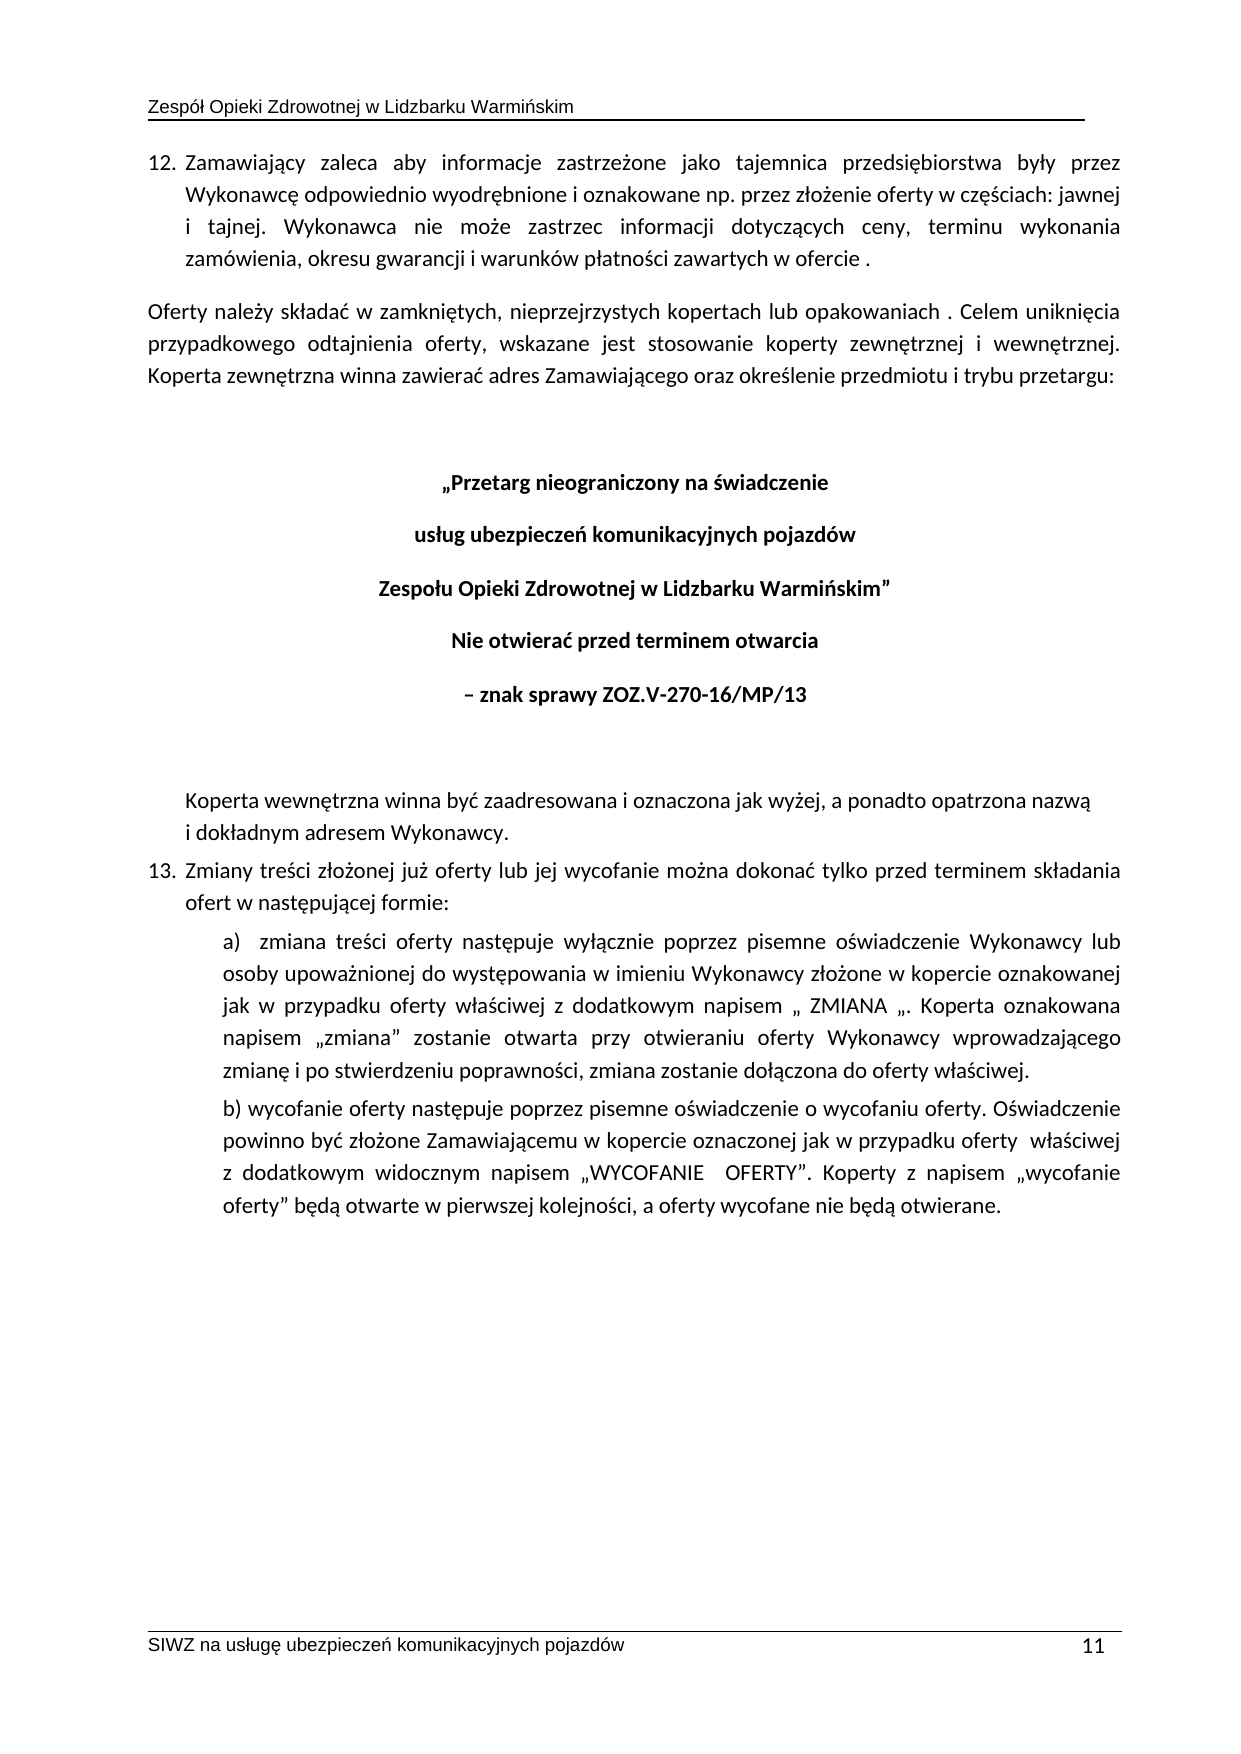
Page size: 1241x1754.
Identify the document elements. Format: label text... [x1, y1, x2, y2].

text a) zmiana treści oferty następuje wyłącznie poprzez pisemne oświadczenie Wykonawcy lub osoby upoważnionej do występowania w imieniu Wykonawcy złożone w kopercie oznakowanej jak w przypadku oferty właściwej z dodatkowym napisem „ ZMIANA „. Koperta oznakowana napisem „zmiana” zostanie otwarta przy otwieraniu oferty Wykonawcy wprowadzającego zmianę i po stwierdzeniu poprawności, zmiana zostanie dołączona do oferty właściwej. [223, 927, 1122, 1084]
text b) wycofanie oferty następuje poprzez pisemne oświadczenie o wycofaniu oferty. Oświadczenie powinno być złożone Zamawiającemu w kopercie oznaczonej jak w przypadku oferty właściwej z dodatkowym widocznym napisem „WYCOFANIE OFERTY”. Koperty z napisem „wycofanie oferty” będą otwarte w pierwszej kolejności, a oferty wycofane nie będą otwierane. [223, 1094, 1122, 1219]
text Nie otwierać przed terminem otwarcia [148, 627, 1122, 655]
text usług ubezpieczeń komunikacyjnych pojazdów [148, 521, 1122, 549]
text Koperta wewnętrzna winna być zaadresowana i oznaczona jak wyżej, a ponadto opatrzona nazwą i dokładnym adresem Wykonawcy. [185, 786, 1122, 846]
list Zmiany treści złożonej już oferty lub jej wycofanie można dokonać tylko przed terminem składania ofert w następującej formie: [148, 856, 1122, 917]
text Oferty należy składać w zamkniętych, nieprzejrzystych kopertach lub opakowaniach . Celem uniknięcia przypadkowego odtajnienia oferty, wskazane jest stosowanie koperty zewnętrznej i wewnętrznej. Koperta zewnętrzna winna zawierać adres Zamawiającego oraz określenie przedmiotu i trybu przetargu: [148, 297, 1122, 389]
text „Przetarg nieograniczony na świadczenie [148, 468, 1122, 496]
text Zespołu Opieki Zdrowotnej w Lidzbarku Warmińskim” [148, 574, 1122, 602]
text – znak sprawy ZOZ.V-270-16/MP/13 [148, 680, 1122, 708]
list Zamawiający zaleca aby informacje zastrzeżone jako tajemnica przedsiębiorstwa były przez Wykonawcę odpowiednio wyodrębnione i oznakowane np. przez złożenie oferty w częściach: jawnej i tajnej. Wykonawca nie może zastrzec informacji dotyczących ceny, terminu wykonania zamówienia, okresu gwarancji i warunków płatności zawartych w ofercie . [148, 148, 1122, 272]
